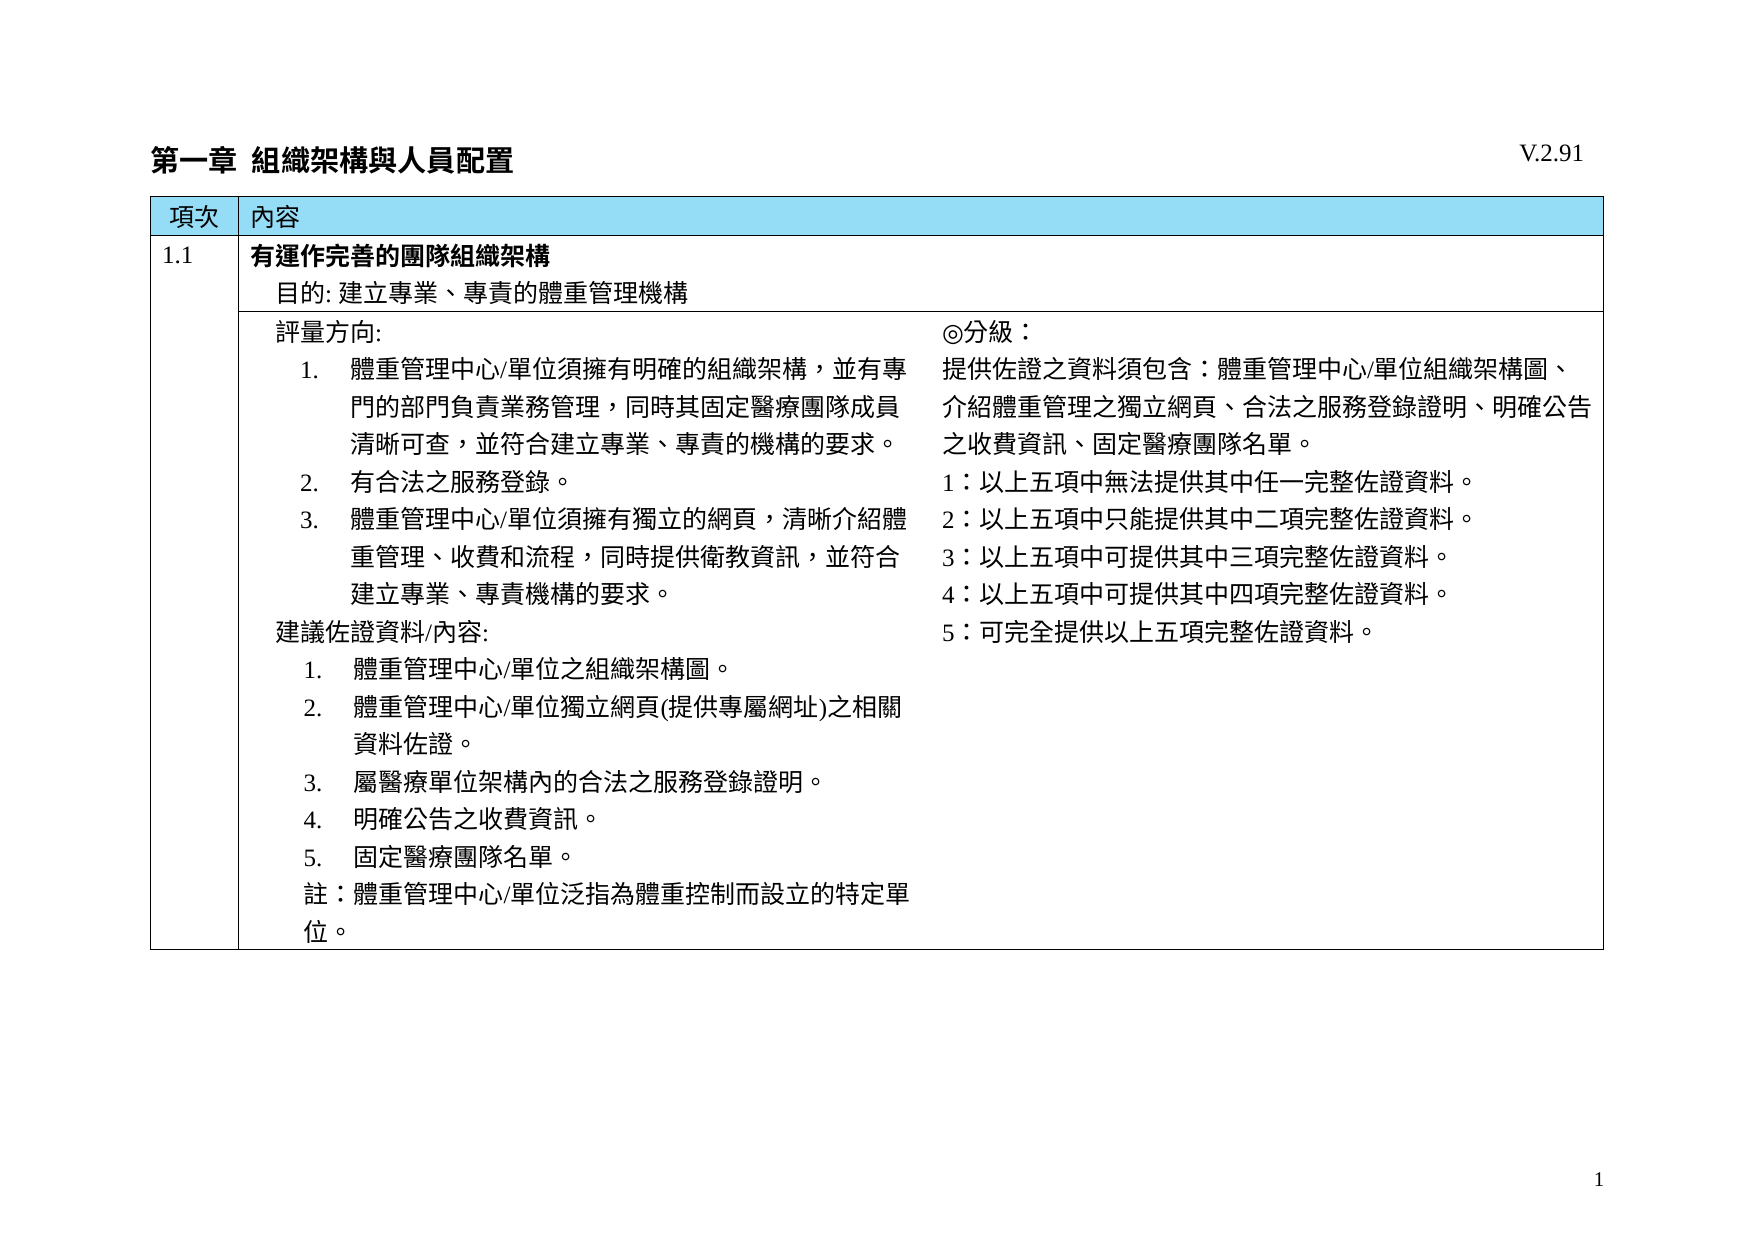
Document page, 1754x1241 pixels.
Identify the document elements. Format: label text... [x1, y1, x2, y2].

table_header [931, 197, 1603, 235]
table_header 內容 [239, 197, 931, 235]
list 組織架構與人員配置 [150, 121, 1604, 196]
table_cell 有運作完善的團隊組織架構 目的: 建立專業、專責的體重管理機構 [239, 236, 931, 311]
table_cell 評量方向: 體重管理中心/單位須擁有明確的組織架構，並有專門的部門負責業務管理，同時其固定醫療團隊成員清晰可查，並符合建立專業、專責的機構的要求。 有合法之服務登錄。 體重管理中心/單位須擁有獨立的網頁，清晰介紹體重管理、收費和流程，同時提供衛教資訊，並符合建立專業、專責機構的要求。 建議佐證資料/內容: 體重管理中心/單位之組織架構圖。 體重管理中心/單位獨立網頁(提供專屬網址)之相關資料佐證。 屬醫療單位架構內的合法之服務登錄證明。 明確公告之收費資訊。 固定醫療團隊名單。 註：體重管理中心/單位泛指為體重控制而設立的特定單位。 [239, 312, 931, 949]
table_cell 1.1 [151, 236, 238, 949]
table_cell ◎分級： 提供佐證之資料須包含：體重管理中心/單位組織架構圖、介紹體重管理之獨立網頁、合法之服務登錄證明、明確公告之收費資訊、固定醫療團隊名單。 1：以上五項中無法提供其中任一完整佐證資料。 2：以上五項中只能提供其中二項完整佐證資料。 3：以上五項中可提供其中三項完整佐證資料。 4：以上五項中可提供其中四項完整佐證資料。 5：可完全提供以上五項完整佐證資料。 [931, 312, 1603, 949]
table_cell [931, 236, 1603, 311]
table_header 項次 [151, 197, 238, 235]
